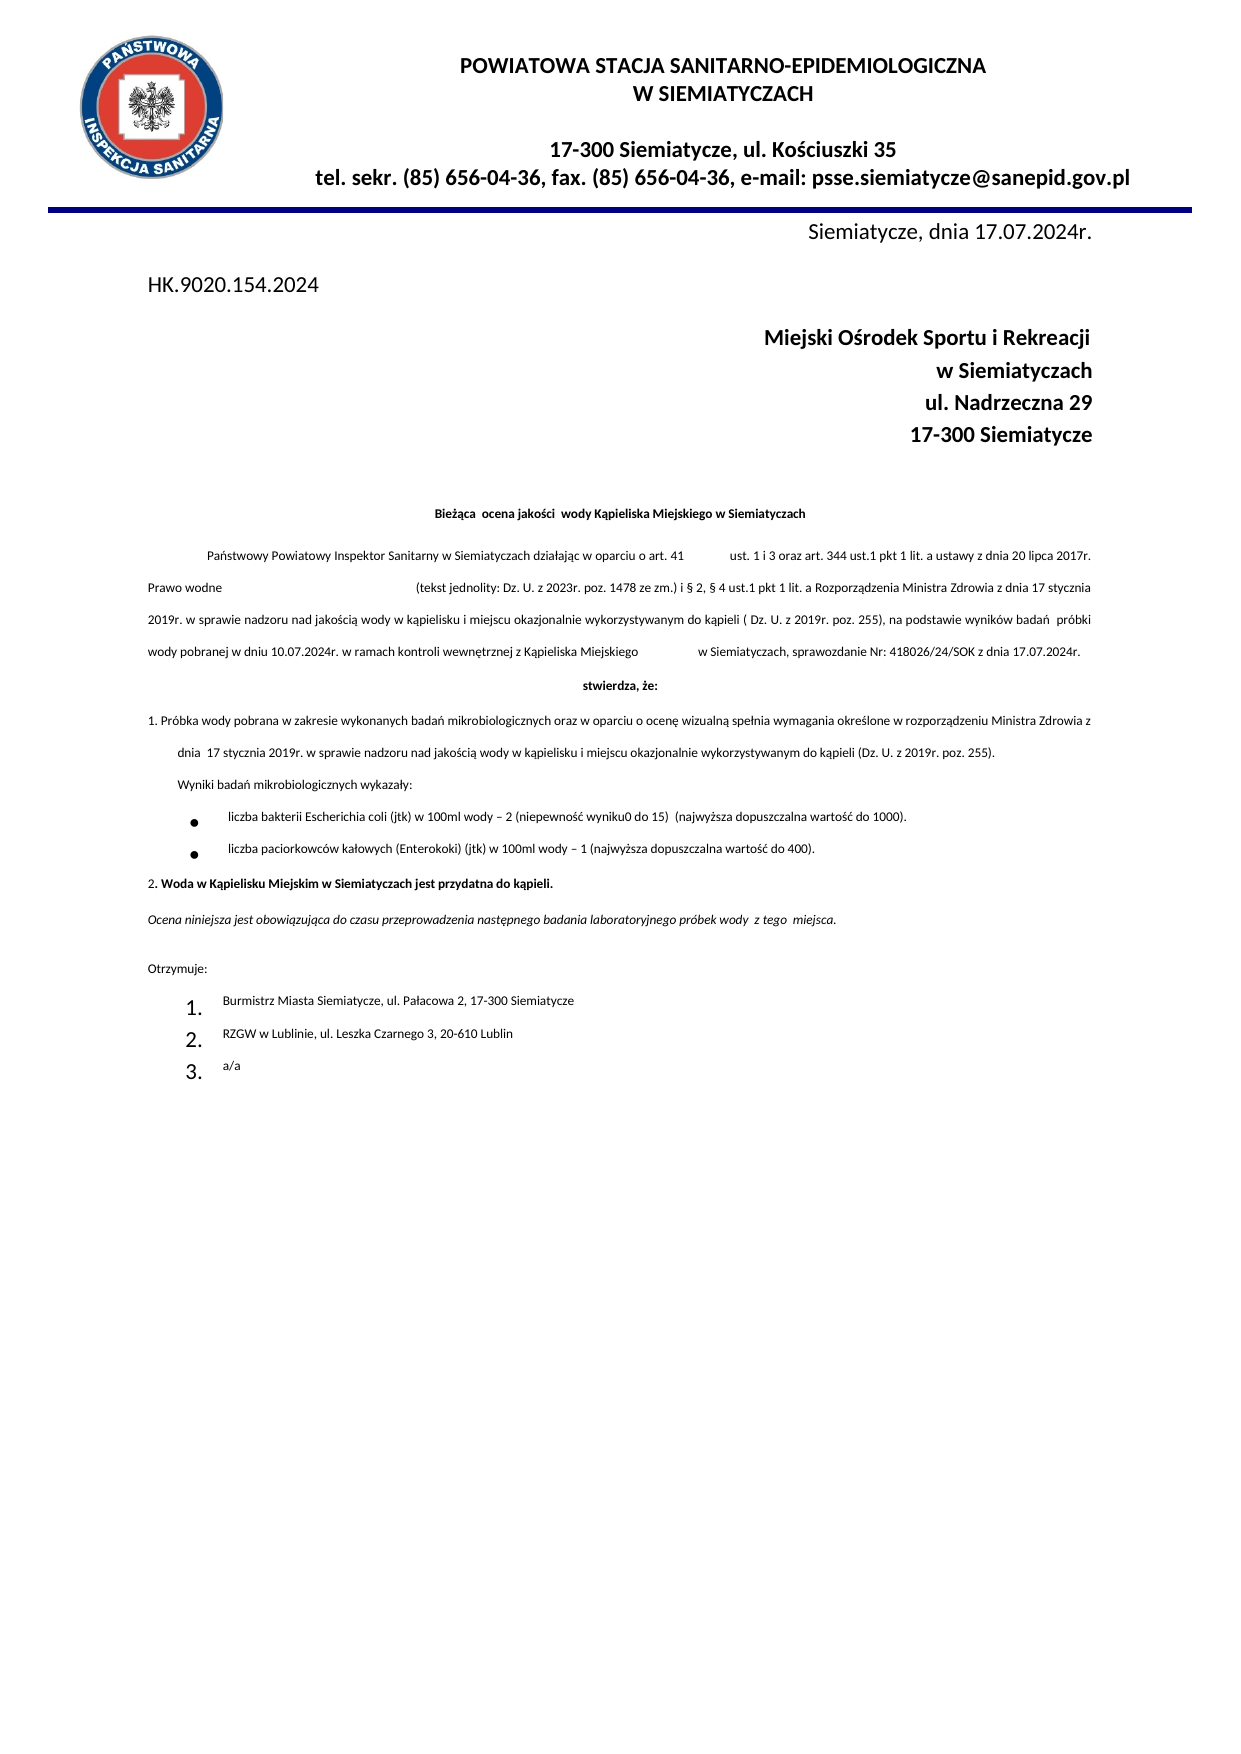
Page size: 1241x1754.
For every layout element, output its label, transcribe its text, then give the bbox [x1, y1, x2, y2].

list liczba paciorkowców kałowych (Enterokoki) (jtk) w 100ml wody – 1 (najwyższa dopuszczalna wartość do 400). [190, 841, 1093, 869]
subtitle Bieżąca ocena jakości wody Kąpieliska Miejskiego w Siemiatyczach [148, 505, 1093, 533]
text 17-300 Siemiatycze [148, 420, 1093, 448]
picture [79, 35, 224, 179]
list RZGW w Lublinie, ul. Leszka Czarnego 3, 20-610 Lublin [185, 1025, 1093, 1053]
text Siemiatycze, dnia 17.07.2024r. [148, 213, 1093, 246]
table_header [48, 35, 254, 207]
text HK.9020.154.2024 [148, 271, 1093, 298]
text Miejski Ośrodek Sportu i Rekreacji [148, 323, 1093, 352]
subtitle Państwowy Powiatowy Inspektor Sanitarny w Siemiatyczach działając w oparciu o art. 41 ust. 1 i 3 oraz art. 344 ust.1 pkt 1 lit. a ustawy z dnia 20 lipca 2017r. Prawo wodne (tekst jednolity: Dz. U. z 2023r. poz. 1478 ze zm.) i § 2, § 4 ust.1 pkt 1 lit. a Rozporządzenia Ministra Zdrowia z dnia 17 stycznia 2019r. w sprawie nadzoru nad jakością wody w kąpielisku i miejscu okazjonalnie wykorzystywanym do kąpieli ( Dz. U. z 2019r. poz. 255), na podstawie wyników badań próbki wody pobranej w dniu 10.07.2024r. w ramach kontroli wewnętrznej z Kąpieliska Miejskiego w Siemiatyczach, sprawozdanie Nr: 418026/24/SOK z dnia 17.07.2024r. [148, 547, 1093, 672]
text w Siemiatyczach [148, 356, 1093, 384]
text stwierdza, że: [148, 678, 1093, 706]
text Ocena niniejsza jest obowiązująca do czasu przeprowadzenia następnego badania laboratoryjnego próbek wody z tego miejsca. [148, 912, 1093, 940]
text Otrzymuje: [148, 961, 1093, 989]
list a/a [185, 1057, 1093, 1085]
text 2. Woda w Kąpielisku Miejskim w Siemiatyczach jest przydatna do kąpieli. [148, 876, 1093, 904]
table_header POWIATOWA STACJA SANITARNO-EPIDEMIOLOGICZNA W SIEMIATYCZACH 17-300 Siemiatycze, ul. Kościuszki 35 tel. sekr. (85) 656-04-36, fax. (85) 656-04-36, e-mail: psse.siemiatycze@sanepid.gov.pl [254, 35, 1192, 207]
text ul. Nadrzeczna 29 [664, 388, 1093, 416]
text Wyniki badań mikrobiologicznych wykazały: [177, 777, 1093, 805]
list liczba bakterii Escherichia coli (jtk) w 100ml wody – 2 (niepewność wyniku0 do 15) (najwyższa dopuszczalna wartość do 1000). [190, 809, 1093, 837]
list Burmistrz Miasta Siemiatycze, ul. Pałacowa 2, 17-300 Siemiatycze [185, 993, 1093, 1021]
text 1. Próbka wody pobrana w zakresie wykonanych badań mikrobiologicznych oraz w oparciu o ocenę wizualną spełnia wymagania określone w rozporządzeniu Ministra Zdrowia z dnia 17 stycznia 2019r. w sprawie nadzoru nad jakością wody w kąpielisku i miejscu okazjonalnie wykorzystywanym do kąpieli (Dz. U. z 2019r. poz. 255). [148, 712, 1093, 773]
